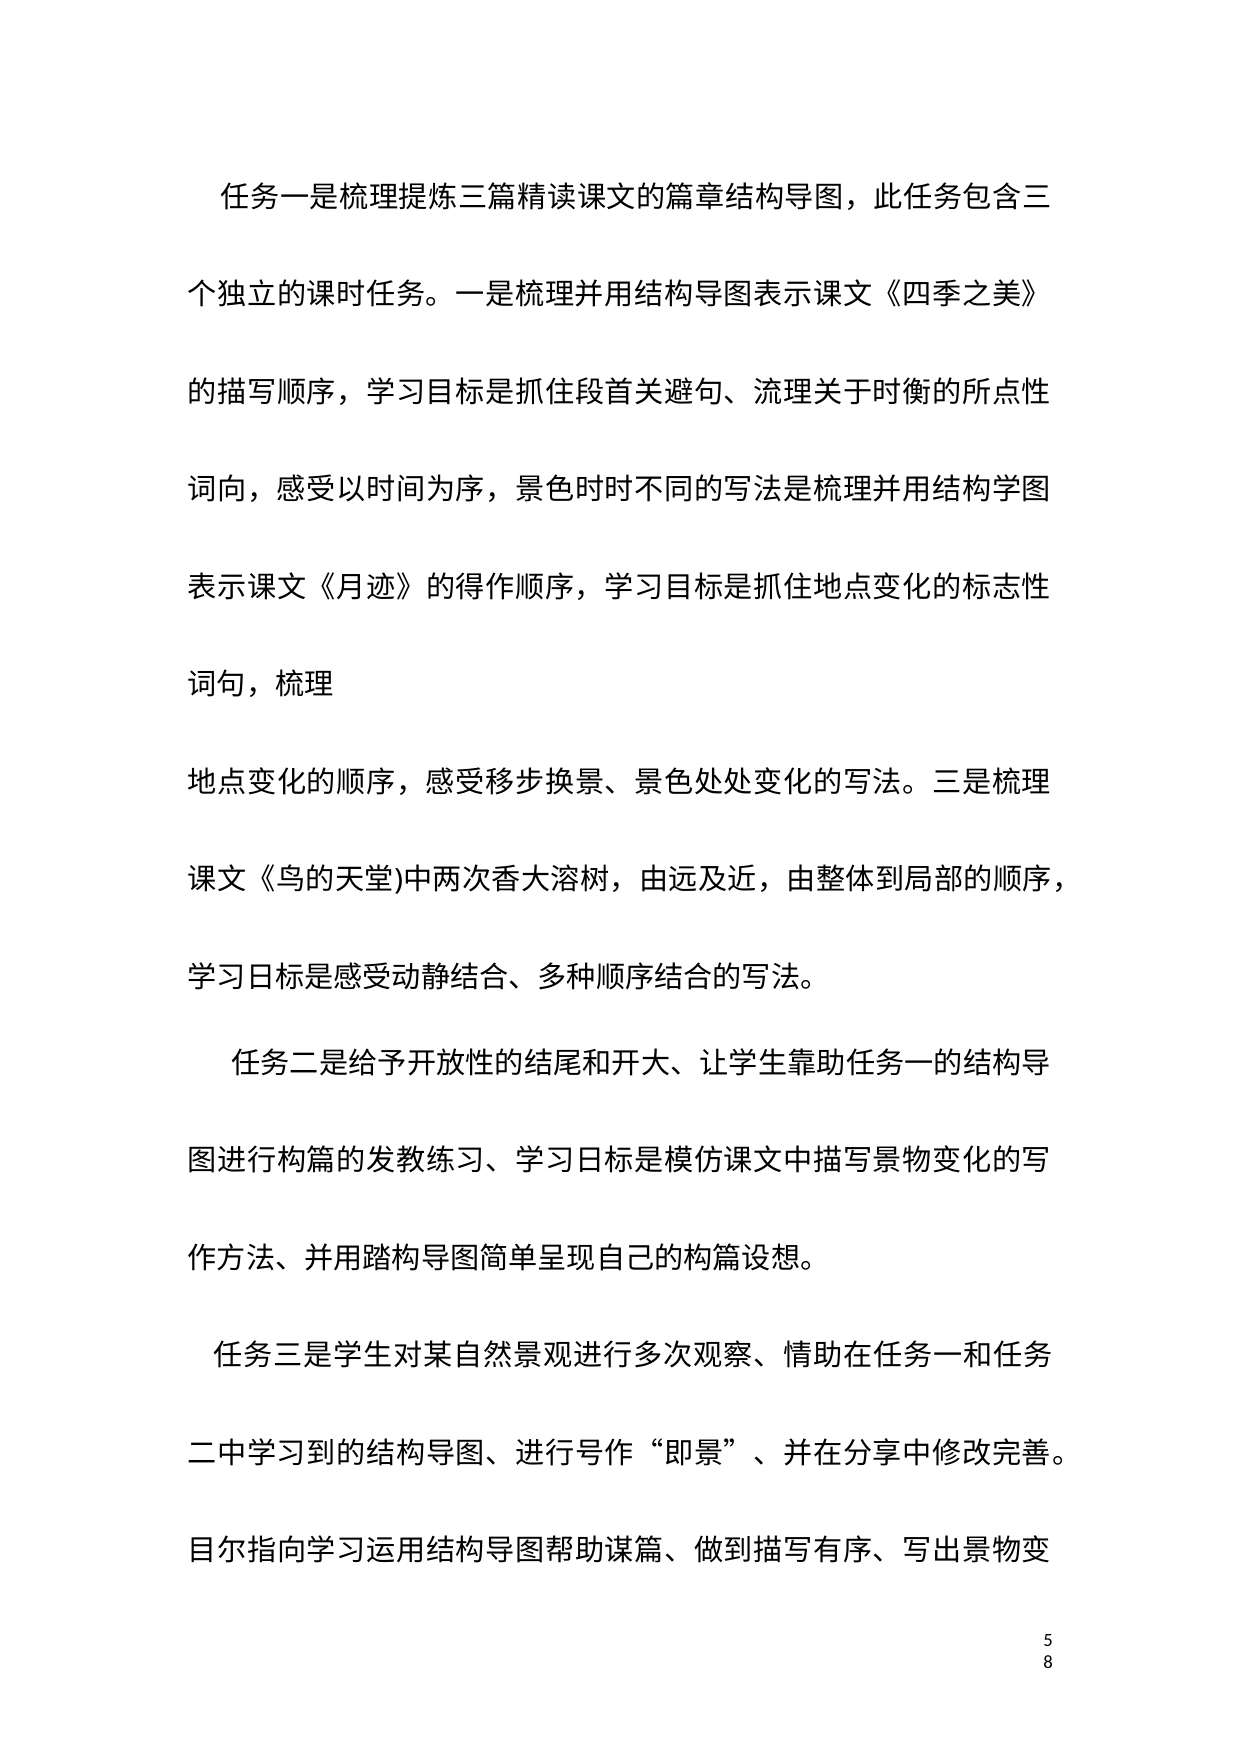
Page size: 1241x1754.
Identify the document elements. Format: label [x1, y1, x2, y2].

text [187, 1028, 1053, 1581]
text [187, 162, 1053, 1007]
